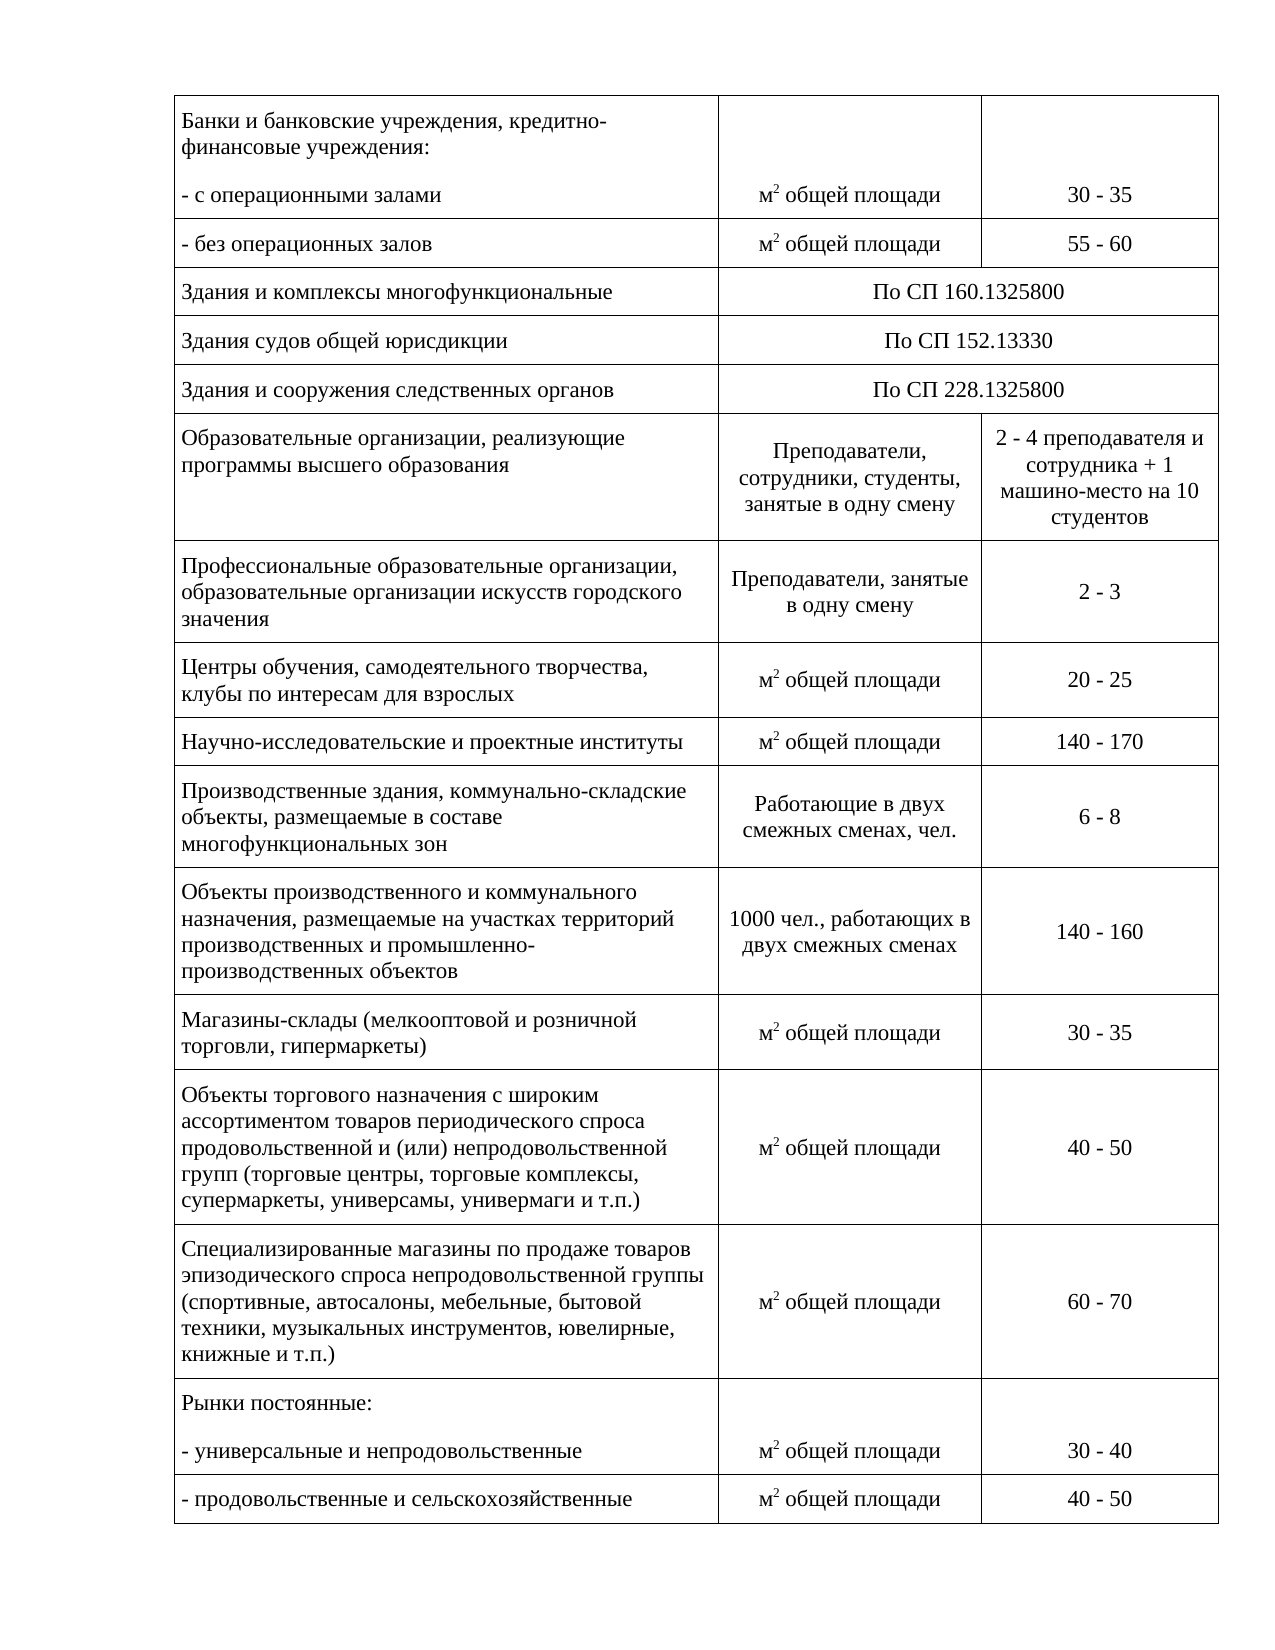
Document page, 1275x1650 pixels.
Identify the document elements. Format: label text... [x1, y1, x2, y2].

table_cell Центры обучения, самодеятельного творчества, клубы по интересам для взрослых [175, 643, 718, 717]
table_cell 30 - 40 [982, 1426, 1218, 1474]
table_cell 30 - 35 [982, 170, 1218, 218]
table_cell м2 общей площади [719, 1426, 981, 1474]
table_cell м2 общей площади [719, 1070, 981, 1223]
table_cell 30 - 35 [982, 995, 1218, 1069]
table_cell Здания и комплексы многофункциональные [175, 268, 718, 315]
table_cell - универсальные и непродовольственные [175, 1426, 718, 1474]
table_cell м2 общей площади [719, 1225, 981, 1377]
table_cell Банки и банковские учреждения, кредитно-финансовые учреждения: [175, 96, 718, 170]
table_cell Преподаватели, сотрудники, студенты, занятые в одну смену [719, 414, 981, 540]
table_cell Работающие в двух смежных сменах, чел. [719, 766, 981, 867]
table_cell Объекты торгового назначения с широким ассортиментом товаров периодического спроса продовольственной и (или) непродовольственной групп (торговые центры, торговые комплексы, супермаркеты, универсамы, универмаги и т.п.) [175, 1070, 718, 1223]
table_cell 20 - 25 [982, 643, 1218, 717]
table_cell - продовольственные и сельскохозяйственные [175, 1475, 718, 1522]
table_cell [719, 1379, 981, 1426]
table_cell м2 общей площади [719, 1475, 981, 1522]
table_cell 140 - 170 [982, 718, 1218, 765]
table_cell По СП 152.13330 [719, 316, 1218, 364]
table_cell Производственные здания, коммунально-складские объекты, размещаемые в составе многофункциональных зон [175, 766, 718, 867]
table_cell Преподаватели, занятые в одну смену [719, 541, 981, 642]
table_cell 1000 чел., работающих в двух смежных сменах [719, 868, 981, 994]
table_cell По СП 160.1325800 [719, 268, 1218, 315]
table_cell м2 общей площади [719, 995, 981, 1069]
table_cell Профессиональные образовательные организации, образовательные организации искусств городского значения [175, 541, 718, 642]
table_cell 40 - 50 [982, 1070, 1218, 1223]
table_cell Здания судов общей юрисдикции [175, 316, 718, 364]
table_cell м2 общей площади [719, 170, 981, 218]
table_cell м2 общей площади [719, 643, 981, 717]
table_cell Здания и сооружения следственных органов [175, 365, 718, 413]
table_cell - без операционных залов [175, 219, 718, 267]
table_cell 6 - 8 [982, 766, 1218, 867]
table_cell [982, 96, 1218, 170]
table_cell [719, 96, 981, 170]
table_cell [982, 1379, 1218, 1426]
table_cell 40 - 50 [982, 1475, 1218, 1522]
table_cell - с операционными залами [175, 170, 718, 218]
table_cell м2 общей площади [719, 718, 981, 765]
table_cell 140 - 160 [982, 868, 1218, 994]
table_cell Научно-исследовательские и проектные институты [175, 718, 718, 765]
table_cell Рынки постоянные: [175, 1379, 718, 1426]
table_cell По СП 228.1325800 [719, 365, 1218, 413]
table_cell м2 общей площади [719, 219, 981, 267]
table_cell 55 - 60 [982, 219, 1218, 267]
table_cell Объекты производственного и коммунального назначения, размещаемые на участках территорий производственных и промышленно-производственных объектов [175, 868, 718, 994]
table_cell Специализированные магазины по продаже товаров эпизодического спроса непродовольственной группы (спортивные, автосалоны, мебельные, бытовой техники, музыкальных инструментов, ювелирные, книжные и т.п.) [175, 1225, 718, 1377]
table_cell 60 - 70 [982, 1225, 1218, 1377]
table_cell Образовательные организации, реализующие программы высшего образования [175, 414, 718, 540]
table_cell Магазины-склады (мелкооптовой и розничной торговли, гипермаркеты) [175, 995, 718, 1069]
table_cell 2 - 3 [982, 541, 1218, 642]
table_cell 2 - 4 преподавателя и сотрудника + 1 машино-место на 10 студентов [982, 414, 1218, 540]
